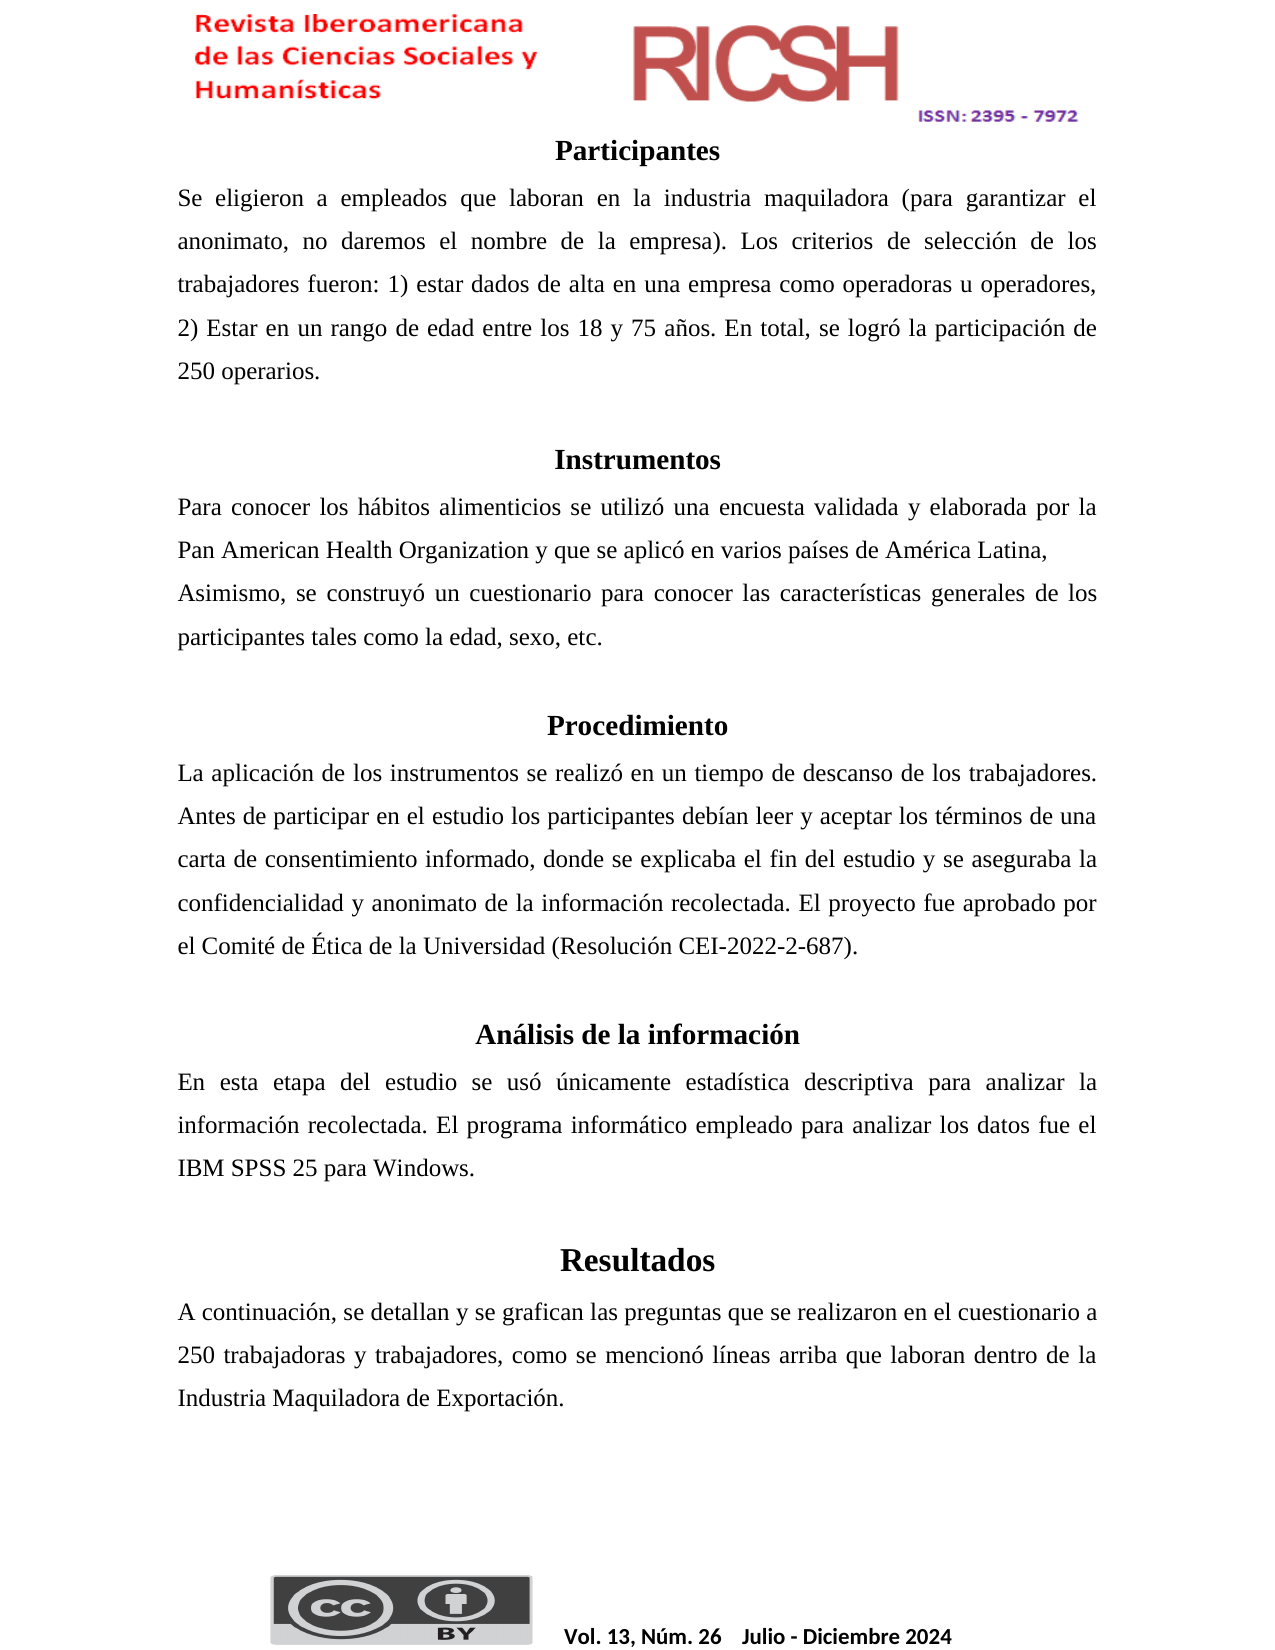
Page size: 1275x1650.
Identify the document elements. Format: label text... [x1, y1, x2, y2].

text Resultados [177, 1240, 1098, 1278]
text En esta etapa del estudio se usó únicamente estadística descriptiva para analizar la información recolectada. El programa informático empleado para analizar los datos fue el IBM SPSS 25 para Windows. [177, 1067, 1098, 1182]
text Asimismo, se construyó un cuestionario para conocer las características generales de los participantes tales como la edad, sexo, etc. [177, 578, 1098, 650]
text Instrumentos [177, 442, 1098, 476]
text A continuación, se detallan y se grafican las preguntas que se realizaron en el cuestionario a 250 trabajadoras y trabajadores, como se mencionó líneas arriba que laboran dentro de la Industria Maquiladora de Exportación. [177, 1297, 1098, 1412]
text La aplicación de los instrumentos se realizó en un tiempo de descanso de los trabajadores. Antes de participar en el estudio los participantes debían leer y aceptar los términos de una carta de consentimiento informado, donde se explicaba el fin del estudio y se aseguraba la confidencialidad y anonimato de la información recolectada. El proyecto fue aprobado por el Comité de Ética de la Universidad (Resolución CEI-2022-2-687). [177, 758, 1098, 959]
text Procedimiento [177, 708, 1098, 741]
picture [194, 14, 1081, 124]
picture [270, 1575, 533, 1645]
text Para conocer los hábitos alimenticios se utilizó una encuesta validada y elaborada por la Pan American Health Organization y que se aplicó en varios países de América Latina, [177, 492, 1098, 564]
text Participantes [177, 133, 1098, 166]
text Se eligieron a empleados que laboran en la industria maquiladora (para garantizar el anonimato, no daremos el nombre de la empresa). Los criterios de selección de los trabajadores fueron: 1) estar dados de alta en una empresa como operadoras u operadores, 2) Estar en un rango de edad entre los 18 y 75 años. En total, se logró la participación de 250 operarios. [177, 183, 1098, 384]
text Análisis de la información [177, 1017, 1098, 1051]
